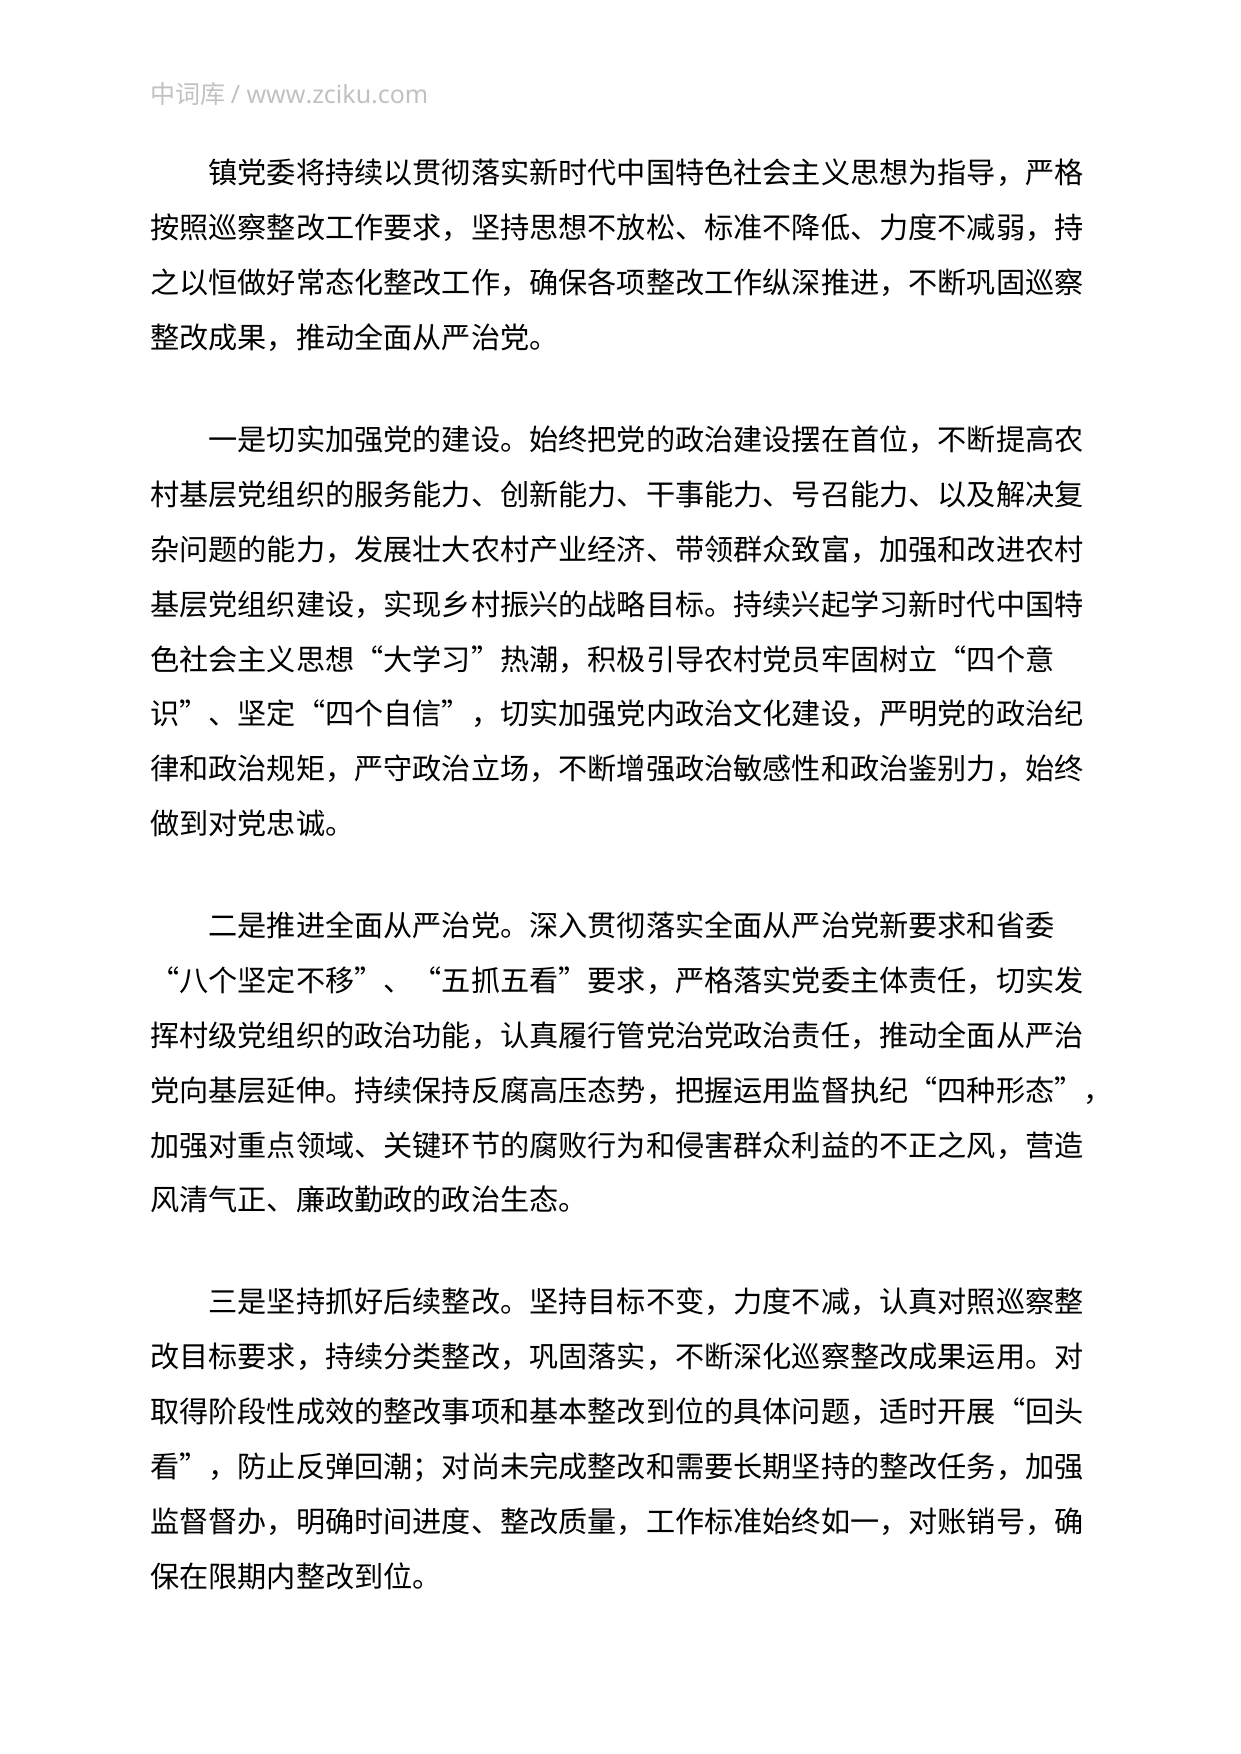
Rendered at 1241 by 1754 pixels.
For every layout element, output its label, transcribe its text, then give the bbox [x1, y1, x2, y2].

text 一是切实加强党的建设。始终把党的政治建设摆在首位，不断提高农村基层党组织的服务能力、创新能力、干事能力、号召能力、以及解决复杂问题的能力，发展壮大农村产业经济、带领群众致富，加强和改进农村基层党组织建设，实现乡村振兴的战略目标。持续兴起学习新时代中国特色社会主义思想“大学习”热潮，积极引导农村党员牢固树立“四个意识”、坚定“四个自信”，切实加强党内政治文化建设，严明党的政治纪律和政治规矩，严守政治立场，不断增强政治敏感性和政治鉴别力，始终做到对党忠诚。 [150, 416, 1090, 843]
text 镇党委将持续以贯彻落实新时代中国特色社会主义思想为指导，严格按照巡察整改工作要求，坚持思想不放松、标准不降低、力度不减弱，持之以恒做好常态化整改工作，确保各项整改工作纵深推进，不断巩固巡察整改成果，推动全面从严治党。 [150, 150, 1090, 357]
text 二是推进全面从严治党。深入贯彻落实全面从严治党新要求和省委“八个坚定不移”、“五抓五看”要求，严格落实党委主体责任，切实发挥村级党组织的政治功能，认真履行管党治党政治责任，推动全面从严治党向基层延伸。持续保持反腐高压态势，把握运用监督执纪“四种形态”，加强对重点领域、关键环节的腐败行为和侵害群众利益的不正之风，营造风清气正、廉政勤政的政治生态。 [150, 902, 1090, 1219]
text 三是坚持抓好后续整改。坚持目标不变，力度不减，认真对照巡察整改目标要求，持续分类整改，巩固落实，不断深化巡察整改成果运用。对取得阶段性成效的整改事项和基本整改到位的具体问题，适时开展“回头看”，防止反弹回潮；对尚未完成整改和需要长期坚持的整改任务，加强监督督办，明确时间进度、整改质量，工作标准始终如一，对账销号，确保在限期内整改到位。 [150, 1279, 1090, 1596]
